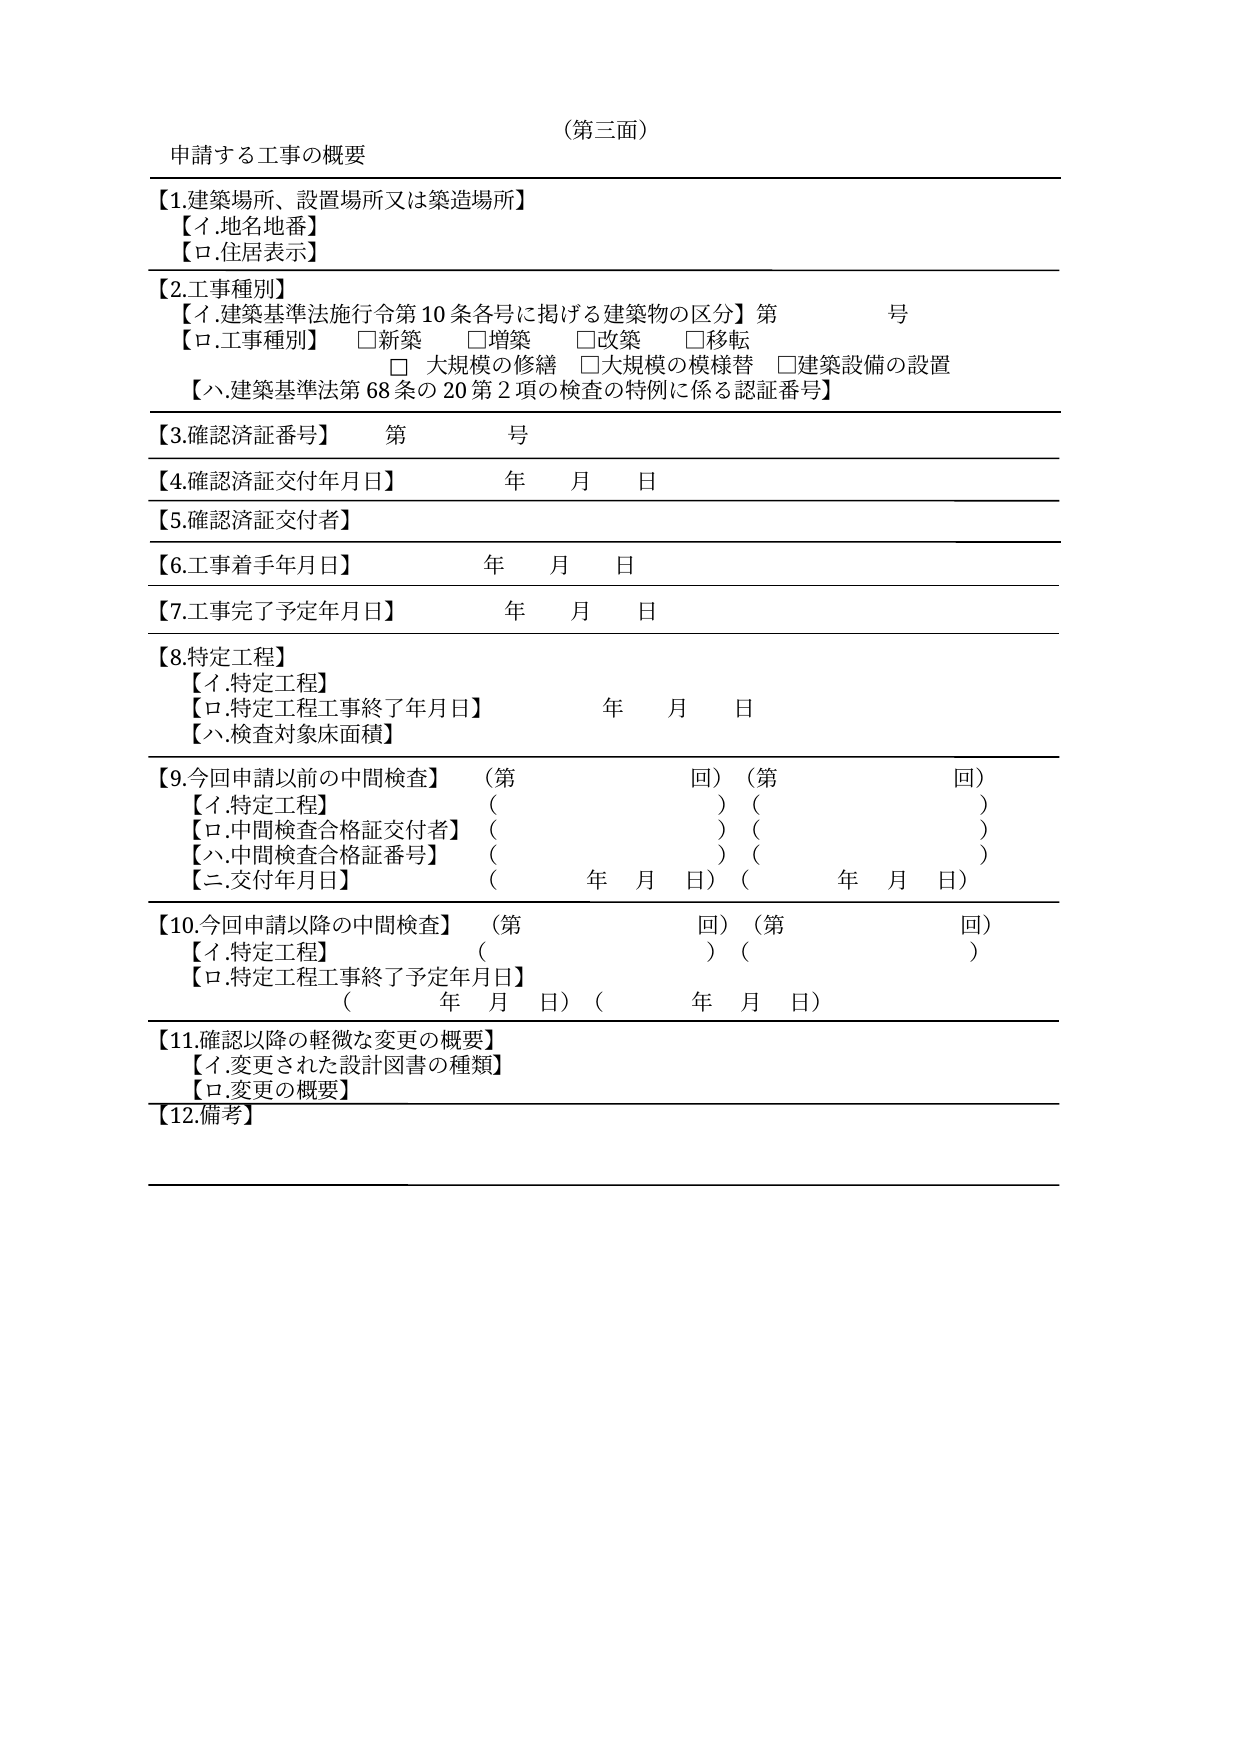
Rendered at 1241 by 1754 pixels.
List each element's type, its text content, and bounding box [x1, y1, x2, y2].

list 大規模の修繕 □大規模の模様替 □建築設備の設置 [388, 353, 1063, 378]
text 【2.工事種別】 [148, 277, 1063, 303]
text 【3.確認済証番号】 第 号 [148, 416, 1063, 449]
text 【ロ.中間検査合格証交付者】 （ ）（ ） [148, 818, 1063, 843]
text 【9.今回申請以前の中間検査】 （第 回）（第 回） [148, 759, 1063, 793]
text 【ロ.特定工程工事終了予定年月日】 [148, 965, 1063, 990]
text 【ハ.中間検査合格証番号】 （ ）（ ） [148, 843, 1063, 869]
text 【ニ.交付年月日】 （ 年 月 日）（ 年 月 日） [148, 869, 1063, 894]
text （第三面） [148, 118, 1063, 143]
text 【イ.変更された設計図書の種類】 [148, 1053, 1063, 1078]
text 【イ.特定工程】 （ ）（ ） [148, 940, 1063, 965]
text 【4.確認済証交付年月日】 年 月 日 [148, 462, 1063, 496]
text 【5.確認済証交付者】 [148, 508, 1063, 533]
text 【ハ.建築基準法第68条の20第２項の検査の特例に係る認証番号】 [148, 378, 1063, 403]
text 申請する工事の概要 [148, 143, 1063, 168]
text 【ロ.変更の概要】 [148, 1078, 1063, 1104]
text 【ロ.住居表示】 [148, 240, 1063, 265]
text 【8.特定工程】 [148, 638, 1063, 671]
text 【12.備考】 [148, 1104, 1063, 1129]
text 【10.今回申請以降の中間検査】 （第 回）（第 回） [148, 906, 1063, 940]
text 【ロ.特定工程工事終了年月日】 年 月 日 [148, 697, 1063, 722]
text 【ハ.検査対象床面積】 [148, 722, 1063, 747]
text 【7.工事完了予定年月日】 年 月 日 [148, 592, 1063, 625]
text （ 年 月 日）（ 年 月 日） [148, 990, 1063, 1016]
text 【イ.地名地番】 [148, 214, 1063, 240]
text 【ロ.工事種別】 □新築 □増築 □改築 □移転 [148, 328, 1063, 353]
text 【イ.特定工程】 （ ）（ ） [148, 793, 1063, 818]
text 【6.工事着手年月日】 年 月 日 [148, 546, 1063, 579]
text 【イ.特定工程】 [148, 671, 1063, 697]
text 【11.確認以降の軽微な変更の概要】 [148, 1028, 1063, 1053]
text 【イ.建築基準法施行令第10条各号に掲げる建築物の区分】第 号 [148, 303, 1063, 328]
text 【1.建築場所、設置場所又は築造場所】 [148, 181, 1063, 214]
